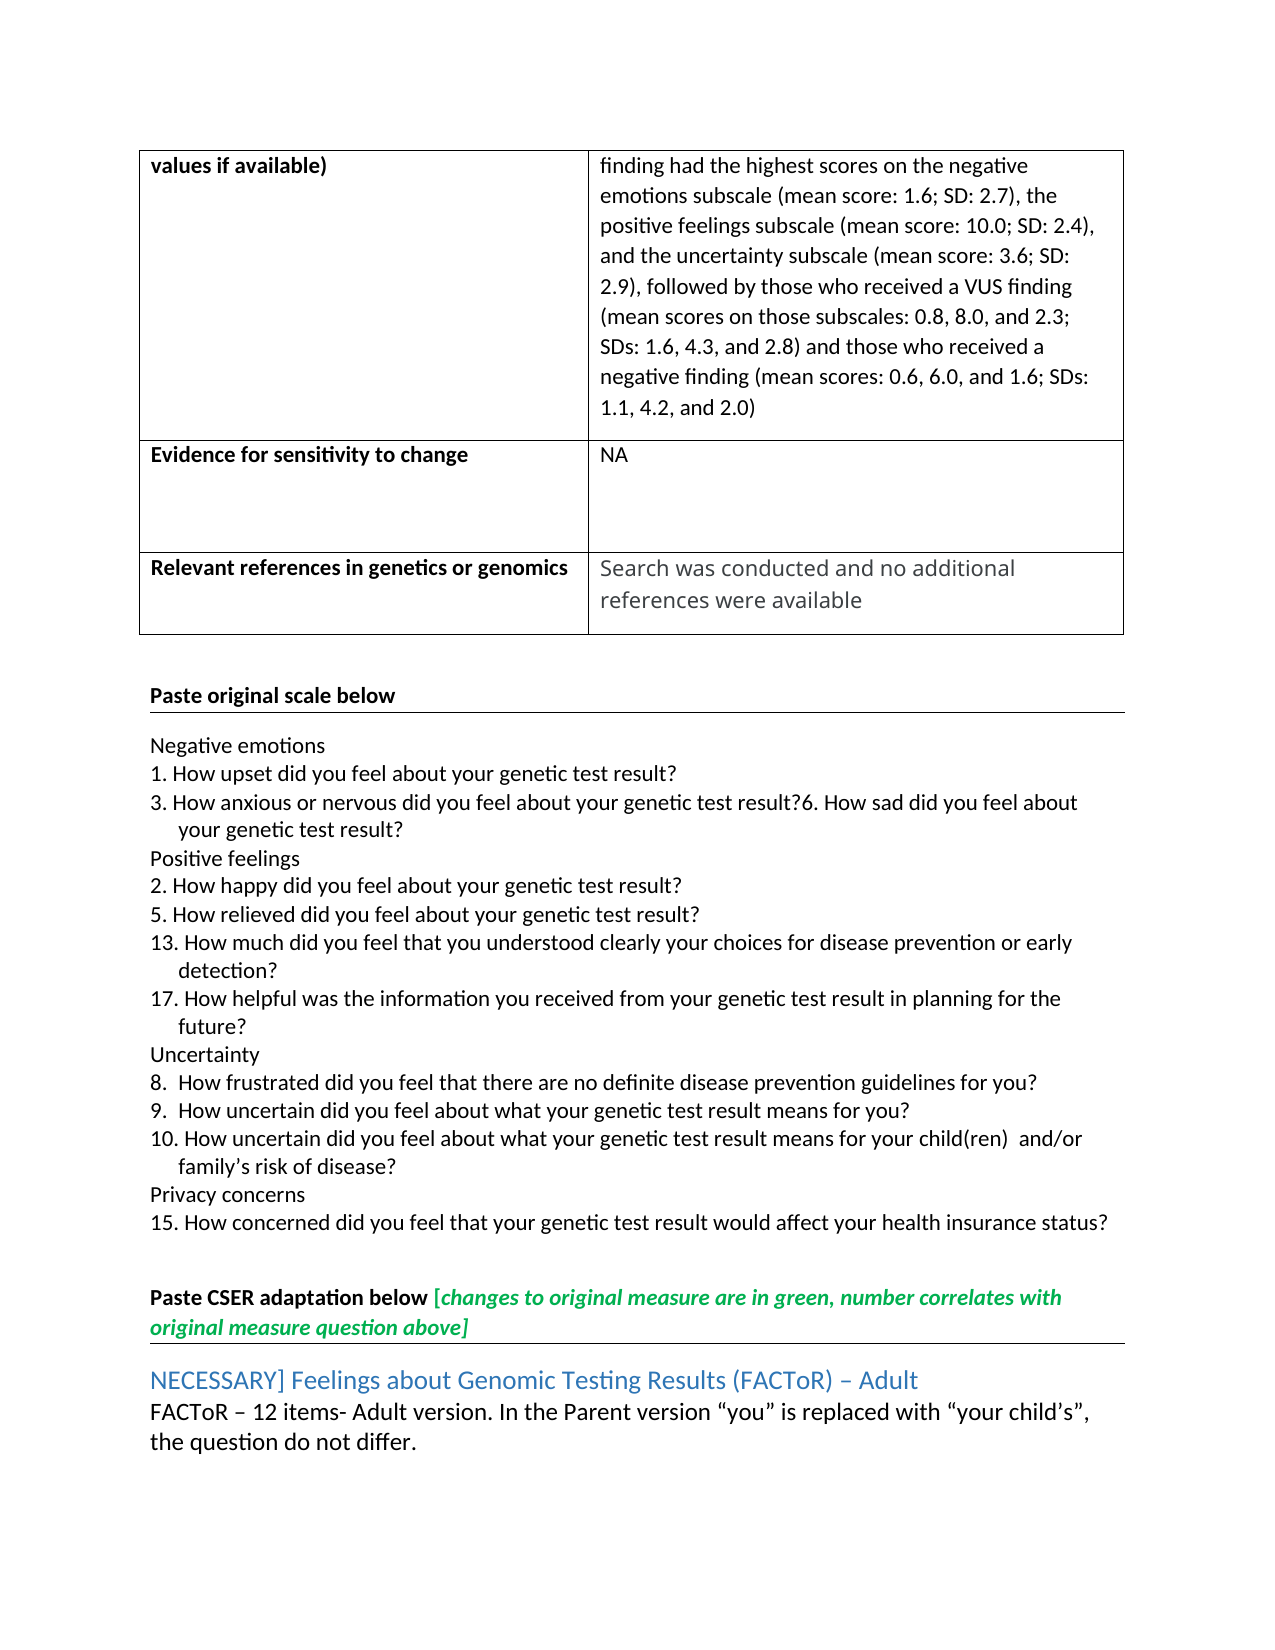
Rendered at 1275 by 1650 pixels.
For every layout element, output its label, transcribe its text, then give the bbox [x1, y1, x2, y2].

text Positive feelings [150, 844, 1125, 872]
text 8. How frustrated did you feel that there are no definite disease prevention guidelines for you? [150, 1068, 1125, 1096]
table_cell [140, 151, 588, 439]
text Paste CSER adaptation below [changes to original measure are in green, number correlates with original measure question above] [150, 1283, 1125, 1343]
table_cell NA [589, 441, 1123, 552]
text Negative emotions [150, 732, 1125, 759]
table_cell Search was conducted and no additional references were available [589, 553, 1123, 634]
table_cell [589, 151, 1123, 439]
text FACToR – 12 items- Adult version. In the Parent version “you” is replaced with “your child’s”, the question do not differ. [150, 1396, 1125, 1457]
text Paste original scale below [150, 682, 1125, 712]
subtitle NECESSARY] Feelings about Genomic Testing Results (FACToR) – Adult [150, 1363, 1125, 1396]
text 9. How uncertain did you feel about what your genetic test result means for you? [150, 1096, 1125, 1124]
text 10. How uncertain did you feel about what your genetic test result means for your child(ren) and/or family’s risk of disease? [150, 1124, 1125, 1180]
text 3. How anxious or nervous did you feel about your genetic test result?6. How sad did you feel about your genetic test result? [150, 788, 1125, 844]
text 5. How relieved did you feel about your genetic test result? [150, 900, 1125, 928]
text 13. How much did you feel that you understood clearly your choices for disease prevention or early detection? [150, 928, 1125, 984]
table_cell Evidence for sensitivity to change [140, 441, 588, 552]
table_cell Relevant references in genetics or genomics [140, 553, 588, 634]
text 2. How happy did you feel about your genetic test result? [150, 872, 1125, 900]
text 1. How upset did you feel about your genetic test result? [150, 759, 1125, 788]
text 17. How helpful was the information you received from your genetic test result in planning for the future? [150, 984, 1125, 1040]
text 15. How concerned did you feel that your genetic test result would affect your health insurance status? [150, 1208, 1125, 1236]
text Uncertainty [150, 1040, 1125, 1068]
text Privacy concerns [150, 1180, 1125, 1208]
